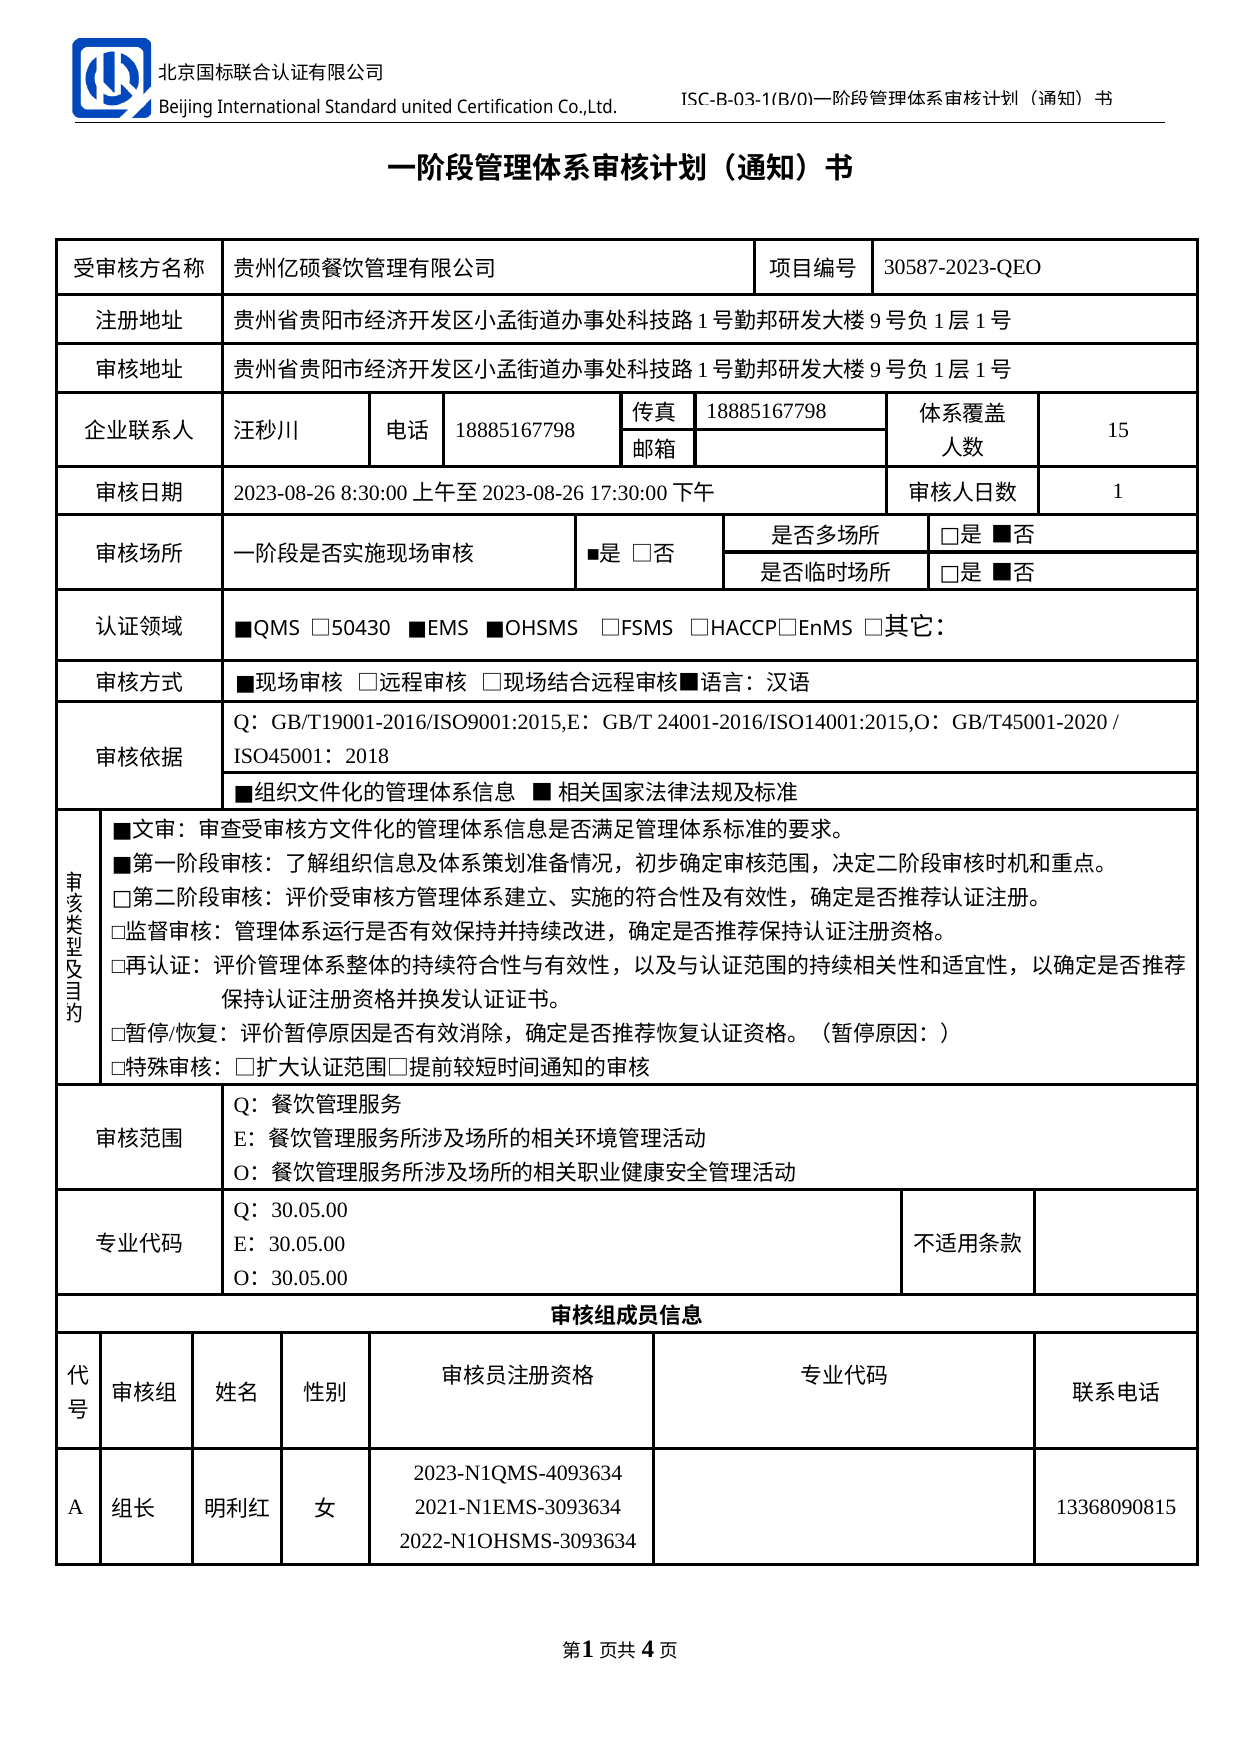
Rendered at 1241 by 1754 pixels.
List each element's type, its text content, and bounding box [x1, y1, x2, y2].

table_cell 审核类型及目的 [58, 811, 99, 1083]
table_cell 专业代码 [58, 1191, 221, 1293]
table_cell [697, 431, 885, 465]
table_cell 13368090815 [1036, 1450, 1196, 1563]
table_cell 贵州省贵阳市经济开发区小孟街道办事处科技路1号勤邦研发大楼9号负1层1号 [224, 296, 1196, 342]
table_cell 是否临时场所 [725, 554, 927, 587]
table_cell A [58, 1450, 99, 1563]
table_cell ■组织文件化的管理体系信息 ■ 相关国家法律法规及标准 [224, 774, 1196, 808]
table_cell 是否多场所 [725, 516, 927, 550]
table_cell □是 ■否 [930, 516, 1196, 550]
table_header 受审核方名称 [58, 241, 221, 293]
table_header 项目编号 [756, 241, 871, 293]
table_cell 审核依据 [58, 703, 221, 808]
table_cell 贵州省贵阳市经济开发区小孟街道办事处科技路1号勤邦研发大楼9号负1层1号 [224, 345, 1196, 391]
table_cell 审核员注册资格 [371, 1334, 652, 1447]
table_cell 审核场所 [58, 516, 221, 587]
table_cell 一阶段是否实施现场审核 [224, 516, 574, 587]
table_cell 审核范围 [58, 1086, 221, 1188]
table_cell 明利红 [194, 1450, 280, 1563]
picture [72, 38, 152, 118]
table_cell Q：30.05.00 E：30.05.00 O：30.05.00 [224, 1191, 900, 1293]
table_cell 1 [1040, 468, 1196, 513]
table_cell 体系覆盖 人数 [888, 394, 1037, 465]
table_cell Q：餐饮管理服务 E：餐饮管理服务所涉及场所的相关环境管理活动 O：餐饮管理服务所涉及场所的相关职业健康安全管理活动 [224, 1086, 1196, 1188]
table_cell 汪秒川 [224, 394, 368, 465]
table_cell ■现场审核 □远程审核 □现场结合远程审核■语言：汉语 [224, 662, 1196, 700]
table_cell 审核人日数 [888, 468, 1037, 513]
table_cell 18885167798 [697, 394, 885, 428]
table_cell ■QMS □50430 ■EMS ■OHSMS □FSMS □HACCP□EnMS □其它： [224, 591, 1196, 658]
table_header 贵州亿硕餐饮管理有限公司 [224, 241, 753, 293]
text 一阶段管理体系审核计划（通知）书 [75, 131, 1165, 199]
table_cell 姓名 [194, 1334, 280, 1447]
table_cell 企业联系人 [58, 394, 221, 465]
table_cell 邮箱 [623, 431, 693, 465]
table_cell 审核方式 [58, 662, 221, 700]
table_cell 2023-N1QMS-4093634 2021-N1EMS-3093634 2022-N1OHSMS-3093634 [371, 1450, 652, 1563]
table_cell ■是 □否 [577, 516, 722, 587]
table_cell 注册地址 [58, 296, 221, 342]
table_cell [1036, 1191, 1196, 1293]
table_cell 专业代码 [655, 1334, 1033, 1447]
table_cell [655, 1450, 1033, 1563]
table_cell 审核组 [102, 1334, 191, 1447]
table_cell ■文审：审查受审核方文件化的管理体系信息是否满足管理体系标准的要求。 ■第一阶段审核：了解组织信息及体系策划准备情况，初步确定审核范围，决定二阶段审核时机和重点。 □第二阶段审核：评价受审核方管理体系建立、实施的符合性及有效性，确定是否推荐认证注册。 □监督审核：管理体系运行是否有效保持并持续改进，确定是否推荐保持认证注册资格。 □再认证：评价管理体系整体的持续符合性与有效性，以及与认证范围的持续相关性和适宜性，以确定是否推荐保持认证注册资格并换发认证证书。 □暂停/恢复：评价暂停原因是否有效消除，确定是否推荐恢复认证资格。（暂停原因：） □特殊审核：□扩大认证范围□提前较短时间通知的审核 [102, 811, 1196, 1083]
table_cell □是 ■否 [930, 554, 1196, 587]
table_cell 2023-08-26 8:30:00上午至2023-08-26 17:30:00下午 [224, 468, 885, 513]
table_cell 审核组成员信息 [58, 1296, 1196, 1331]
table_cell 18885167798 [445, 394, 619, 465]
table_cell 代号 [58, 1334, 99, 1447]
table_header 30587-2023-QEO [874, 241, 1196, 293]
table_cell 传真 [623, 394, 693, 428]
table_cell 不适用条款 [903, 1191, 1033, 1293]
table_cell 组长 [102, 1450, 191, 1563]
table_cell 审核地址 [58, 345, 221, 391]
table_cell 15 [1040, 394, 1196, 465]
table_cell 审核日期 [58, 468, 221, 513]
table_cell 性别 [283, 1334, 368, 1447]
table_cell 联系电话 [1036, 1334, 1196, 1447]
table_cell Q：GB/T19001-2016/ISO9001:2015,E：GB/T 24001-2016/ISO14001:2015,O：GB/T45001-2020 / ISO45001：2018 [224, 703, 1196, 771]
table_cell 认证领域 [58, 591, 221, 658]
table_cell 女 [283, 1450, 368, 1563]
table_cell 电话 [371, 394, 442, 465]
